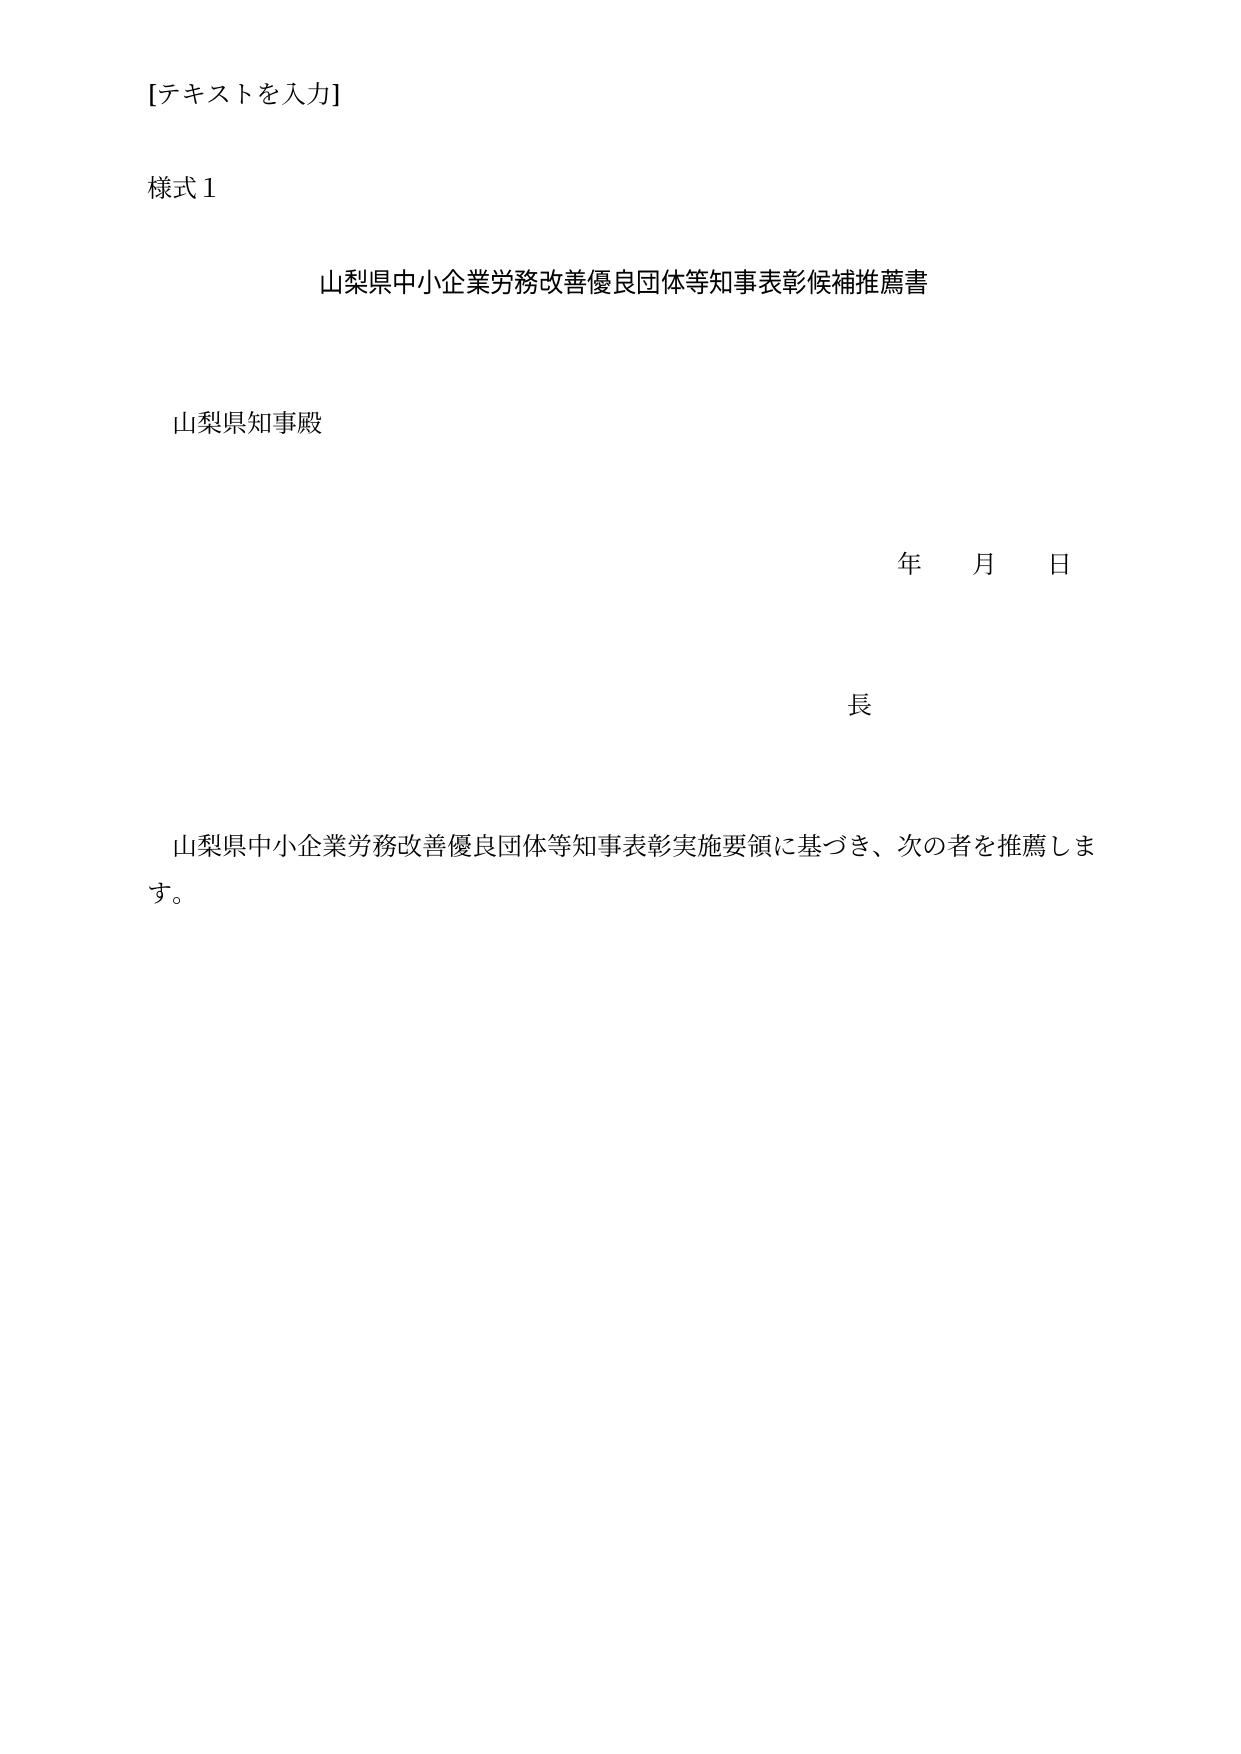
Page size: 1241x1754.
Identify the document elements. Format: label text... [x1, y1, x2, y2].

text 年 月 日 [148, 539, 1101, 586]
text 山梨県中小企業労務改善優良団体等知事表彰候補推薦書 [148, 257, 1101, 304]
text 様式１ [148, 163, 1101, 211]
text 山梨県中小企業労務改善優良団体等知事表彰実施要領に基づき、次の者を推薦します。 [148, 821, 1101, 915]
text 山梨県知事殿 [148, 398, 1101, 445]
text 長 [148, 680, 1101, 727]
